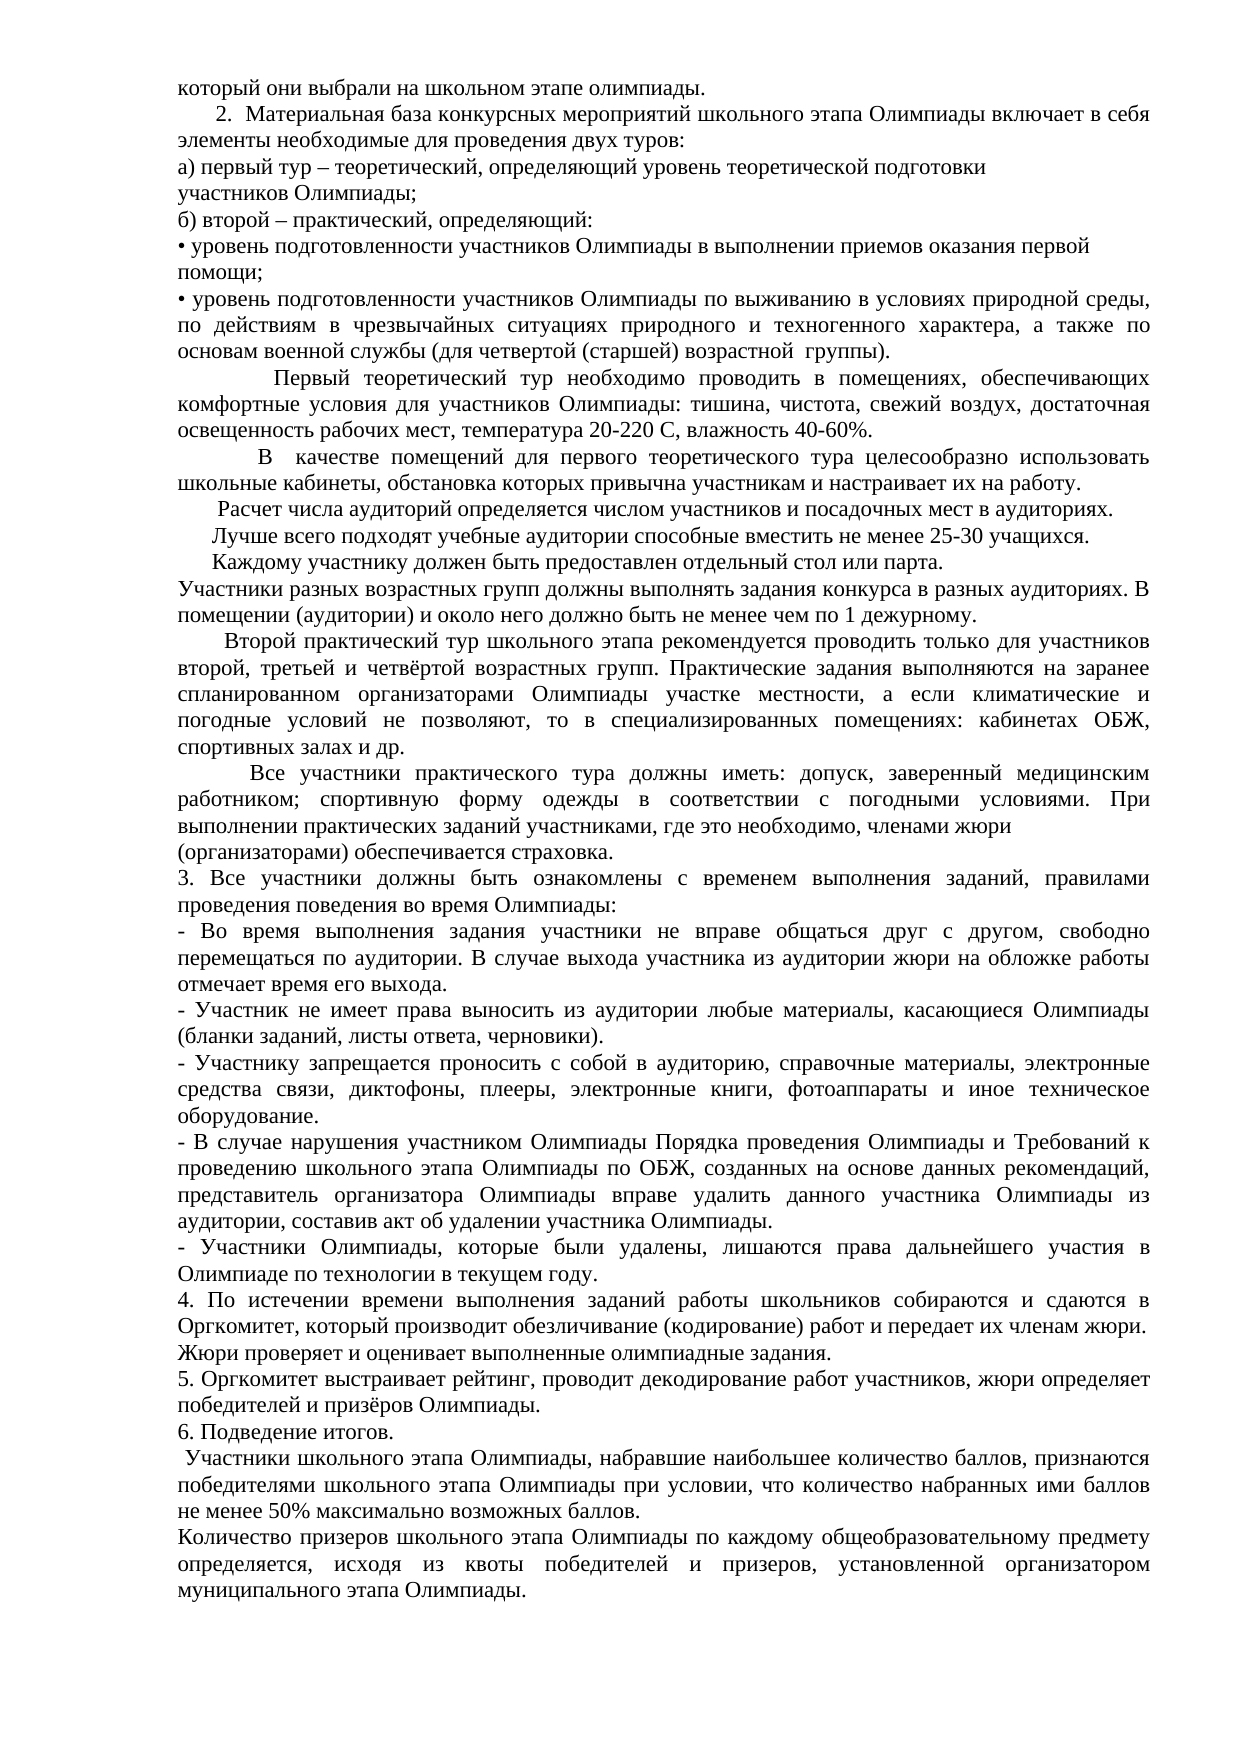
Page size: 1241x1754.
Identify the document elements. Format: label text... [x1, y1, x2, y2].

text Участники школьного этапа Олимпиады, набравшие наибольшее количество баллов, признаются победителями школьного этапа Олимпиады при условии, что количество набранных ими баллов не менее 50% максимально возможных баллов. [177, 1444, 1152, 1523]
text Расчет числа аудиторий определяется числом участников и посадочных мест в аудиториях. [177, 496, 1152, 522]
text - Участник не имеет права выносить из аудитории любые материалы, касающиеся Олимпиады (бланки заданий, листы ответа, черновики). [177, 996, 1152, 1049]
text 2. Материальная база конкурсных мероприятий школьного этапа Олимпиады включает в себя элементы необходимые для проведения двух туров: [177, 100, 1152, 153]
text участников Олимпиады; [177, 179, 1152, 206]
text Жюри проверяет и оценивает выполненные олимпиадные задания. [177, 1339, 1152, 1365]
text - Участнику запрещается проносить с собой в аудиторию, справочные материалы, электронные средства связи, диктофоны, плееры, электронные книги, фотоаппараты и иное техническое оборудование. [177, 1049, 1152, 1128]
text Лучше всего подходят учебные аудитории способные вместить не менее 25-30 учащихся. [177, 522, 1152, 548]
text б) второй – практический, определяющий: [177, 206, 1152, 232]
text Каждому участнику должен быть предоставлен отдельный стол или парта. [177, 548, 1152, 574]
text - Во время выполнения задания участники не вправе общаться друг с другом, свободно перемещаться по аудитории. В случае выхода участника из аудитории жюри на обложке работы отмечает время его выхода. [177, 917, 1152, 996]
text • уровень подготовленности участников Олимпиады по выживанию в условиях природной среды, по действиям в чрезвычайных ситуациях природного и техногенного характера, а также по основам военной службы (для четвертой (старшей) возрастной группы). [177, 285, 1152, 364]
text 6. Подведение итогов. [177, 1418, 1152, 1444]
text 5. Оргкомитет выстраивает рейтинг, проводит декодирование работ участников, жюри определяет победителей и призёров Олимпиады. [177, 1365, 1152, 1418]
text 4. По истечении времени выполнения заданий работы школьников собираются и сдаются в Оргкомитет, который производит обезличивание (кодирование) работ и передает их членам жюри. [177, 1286, 1152, 1339]
text помощи; [177, 258, 1152, 285]
text Второй практический тур школьного этапа рекомендуется проводить только для участников второй, третьей и четвёртой возрастных групп. Практические задания выполняются на заранее спланированном организаторами Олимпиады участке местности, а если климатические и погодные условий не позволяют, то в специализированных помещениях: кабинетах ОБЖ, спортивных залах и др. [177, 627, 1152, 759]
text Первый теоретический тур необходимо проводить в помещениях, обеспечивающих комфортные условия для участников Олимпиады: тишина, чистота, свежий воздух, достаточная освещенность рабочих мест, температура 20-220 С, влажность 40-60%. [177, 364, 1152, 443]
text - Участники Олимпиады, которые были удалены, лишаются права дальнейшего участия в Олимпиаде по технологии в текущем году. [177, 1233, 1152, 1286]
text - В случае нарушения участником Олимпиады Порядка проведения Олимпиады и Требований к проведению школьного этапа Олимпиады по ОБЖ, созданных на основе данных рекомендаций, представитель организатора Олимпиады вправе удалить данного участника Олимпиады из аудитории, составив акт об удалении участника Олимпиады. [177, 1128, 1152, 1233]
text • уровень подготовленности участников Олимпиады в выполнении приемов оказания первой [177, 232, 1152, 258]
text Все участники практического тура должны иметь: допуск, заверенный медицинским работником; спортивную форму одежды в соответствии с погодными условиями. При выполнении практических заданий участниками, где это необходимо, членами жюри [177, 759, 1152, 838]
text 3. Все участники должны быть ознакомлены с временем выполнения заданий, правилами проведения поведения во время Олимпиады: [177, 864, 1152, 917]
text который они выбрали на школьном этапе олимпиады. [177, 74, 1152, 100]
text а) первый тур – теоретический, определяющий уровень теоретической подготовки [177, 153, 1152, 179]
text Количество призеров школьного этапа Олимпиады по каждому общеобразовательному предмету определяется, исходя из квоты победителей и призеров, установленной организатором муниципального этапа Олимпиады. [177, 1523, 1152, 1602]
text Участники разных возрастных групп должны выполнять задания конкурса в разных аудиториях. В помещении (аудитории) и около него должно быть не менее чем по 1 дежурному. [177, 574, 1152, 627]
text (организаторами) обеспечивается страховка. [177, 838, 1152, 864]
text В качестве помещений для первого теоретического тура целесообразно использовать школьные кабинеты, обстановка которых привычна участникам и настраивает их на работу. [177, 443, 1152, 496]
